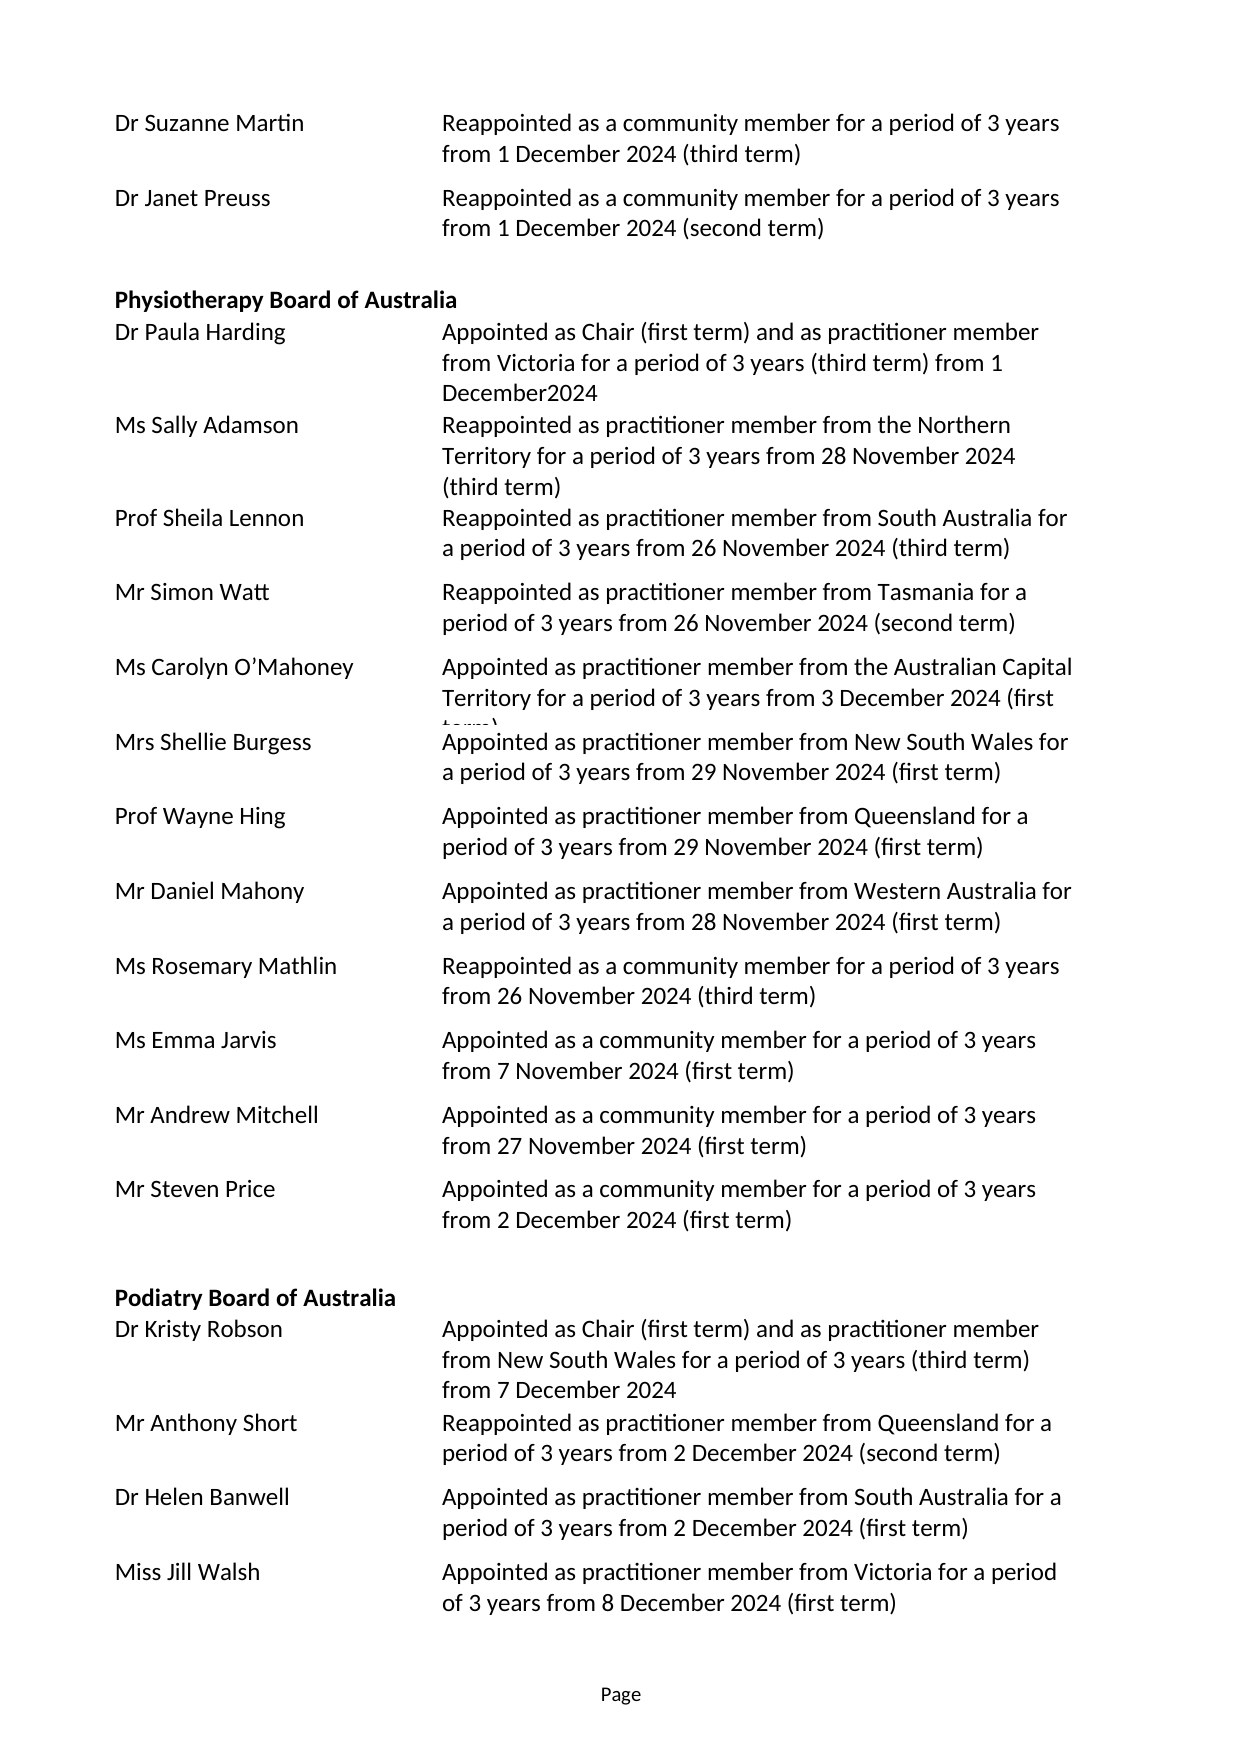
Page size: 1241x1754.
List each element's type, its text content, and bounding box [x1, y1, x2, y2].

table_cell Appointed as practitioner member from the Australian Capital Territory for a period of 3 years from 3 December 2024 (first term) [442, 650, 1133, 725]
table_cell Prof Sheila Lennon [115, 501, 442, 575]
table_cell Mr Daniel Mahony [115, 874, 442, 949]
table_cell Reappointed as a community member for a period of 3 years from 1 December 2024 (third term) [442, 106, 1133, 181]
table_cell Reappointed as a community member for a period of 3 years from 26 November 2024 (third term) [442, 949, 1133, 1023]
table_cell Mr Steven Price [115, 1173, 442, 1246]
table_header Appointed as Chair (first term) and as practitioner member from New South Wales for a period of 3 years (third term) from 7 December 2024 [442, 1313, 1133, 1406]
table_cell Mr Simon Watt [115, 575, 442, 650]
table_cell Appointed as a community member for a period of 3 years from 2 December 2024 (first term) [442, 1173, 1133, 1246]
subtitle Podiatry Board of Australia [114, 1282, 1064, 1312]
table_header Dr Paula Harding [115, 315, 442, 408]
table_cell Ms Emma Jarvis [115, 1024, 442, 1098]
table_cell Ms Sally Adamson [115, 409, 442, 501]
table_cell Mrs Shellie Burgess [115, 725, 442, 799]
subtitle Physiotherapy Board of Australia [114, 285, 1064, 315]
table_cell Reappointed as practitioner member from Queensland for a period of 3 years from 2 December 2024 (second term) [442, 1406, 1133, 1480]
table_cell Appointed as practitioner member from Western Australia for a period of 3 years from 28 November 2024 (first term) [442, 874, 1133, 949]
table_cell Prof Wayne Hing [115, 799, 442, 874]
table_cell Appointed as practitioner member from New South Wales for a period of 3 years from 29 November 2024 (first term) [442, 725, 1133, 799]
table_cell Appointed as practitioner member from Victoria for a period of 3 years from 8 December 2024 (first term) [442, 1555, 1133, 1630]
table_cell Appointed as a community member for a period of 3 years from 27 November 2024 (first term) [442, 1098, 1133, 1172]
table_cell Ms Carolyn O’Mahoney [115, 650, 442, 725]
table_header Appointed as Chair (first term) and as practitioner member from Victoria for a period of 3 years (third term) from 1 December2024 [442, 315, 1133, 408]
table_cell Appointed as practitioner member from Queensland for a period of 3 years from 29 November 2024 (first term) [442, 799, 1133, 874]
table_cell Appointed as a community member for a period of 3 years from 7 November 2024 (first term) [442, 1024, 1133, 1098]
table_cell Mr Anthony Short [115, 1406, 442, 1480]
table_cell Ms Rosemary Mathlin [115, 949, 442, 1023]
table_cell Reappointed as practitioner member from the Northern Territory for a period of 3 years from 28 November 2024 (third term) [442, 409, 1133, 501]
table_header Dr Kristy Robson [115, 1313, 442, 1406]
table_cell Dr Janet Preuss [115, 181, 442, 279]
table_cell Reappointed as practitioner member from South Australia for a period of 3 years from 26 November 2024 (third term) [442, 501, 1133, 575]
table_cell Reappointed as practitioner member from Tasmania for a period of 3 years from 26 November 2024 (second term) [442, 575, 1133, 650]
table_cell Mr Andrew Mitchell [115, 1098, 442, 1172]
table_cell Dr Helen Banwell [115, 1480, 442, 1555]
table_cell Reappointed as a community member for a period of 3 years from 1 December 2024 (second term) [442, 181, 1133, 279]
table_cell Miss Jill Walsh [115, 1555, 442, 1630]
table_cell Appointed as practitioner member from South Australia for a period of 3 years from 2 December 2024 (first term) [442, 1480, 1133, 1555]
table_cell Dr Suzanne Martin [115, 106, 442, 181]
